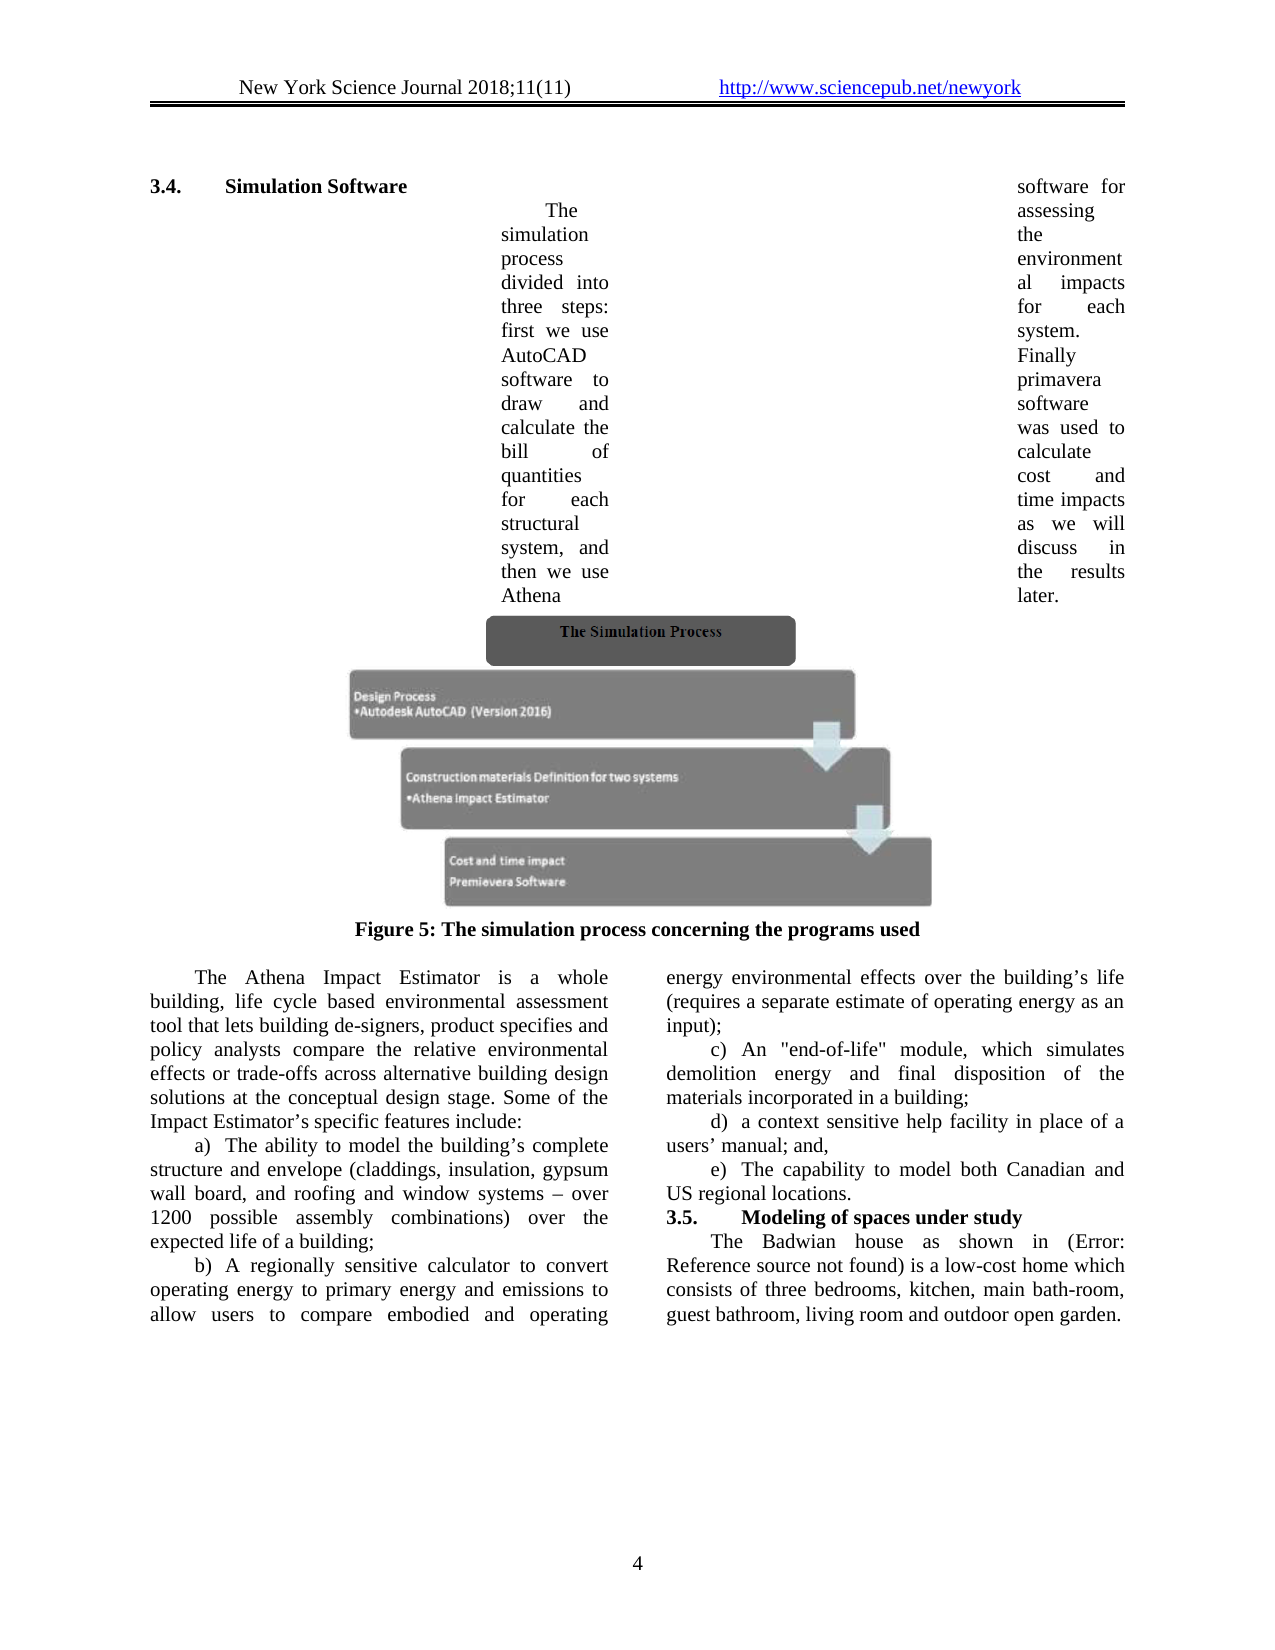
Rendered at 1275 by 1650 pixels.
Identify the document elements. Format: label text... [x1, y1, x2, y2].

subtitle Modeling of spaces under study [666, 1205, 1125, 1229]
subtitle Simulation Software [150, 174, 609, 198]
list An "end-of-life" module, which simulates demolition energy and final disposition of the materials incorporated in a building; [666, 1037, 1125, 1109]
list The capability to model both Canadian and US regional locations. [666, 1157, 1125, 1205]
list The ability to model the building’s complete structure and envelope (claddings, insulation, gypsum wall board, and roofing and window systems – over 1200 possible assembly combinations) over the expected life of a building; [150, 1133, 609, 1253]
text The Athena Impact Estimator is a whole building, life cycle based environmental assessment tool that lets building de-signers, product specifies and policy analysts compare the relative environmental effects or trade-offs across alternative building design solutions at the conceptual design stage. Some of the Impact Estimator’s specific features include: [150, 964, 609, 1133]
text The simulation process divided into three steps: first we use AutoCAD software to draw and calculate the bill of quantities for each structural system, and then we use Athena software for assessing the environmental impacts for each system. Finally primavera software was used to calculate cost and time impacts as we will discuss in the results later. [501, 198, 609, 607]
list A regionally sensitive calculator to convert operating energy to primary energy and emissions to allow users to compare embodied and operating energy environmental effects over the building’s life (requires a separate estimate of operating energy as an input); [150, 1253, 609, 1326]
list A regionally sensitive calculator to convert operating energy to primary energy and emissions to allow users to compare embodied and operating energy environmental effects over the building’s life (requires a separate estimate of operating energy as an input); [666, 964, 1125, 1037]
text The simulation process divided into three steps: first we use AutoCAD software to draw and calculate the bill of quantities for each structural system, and then we use Athena software for assessing the environmental impacts for each system. Finally primavera software was used to calculate cost and time impacts as we will discuss in the results later. [1017, 174, 1125, 607]
list a context sensitive help facility in place of a users’ manual; and, [666, 1109, 1125, 1157]
text Figure 5: The simulation process concerning the programs used [150, 916, 1125, 941]
